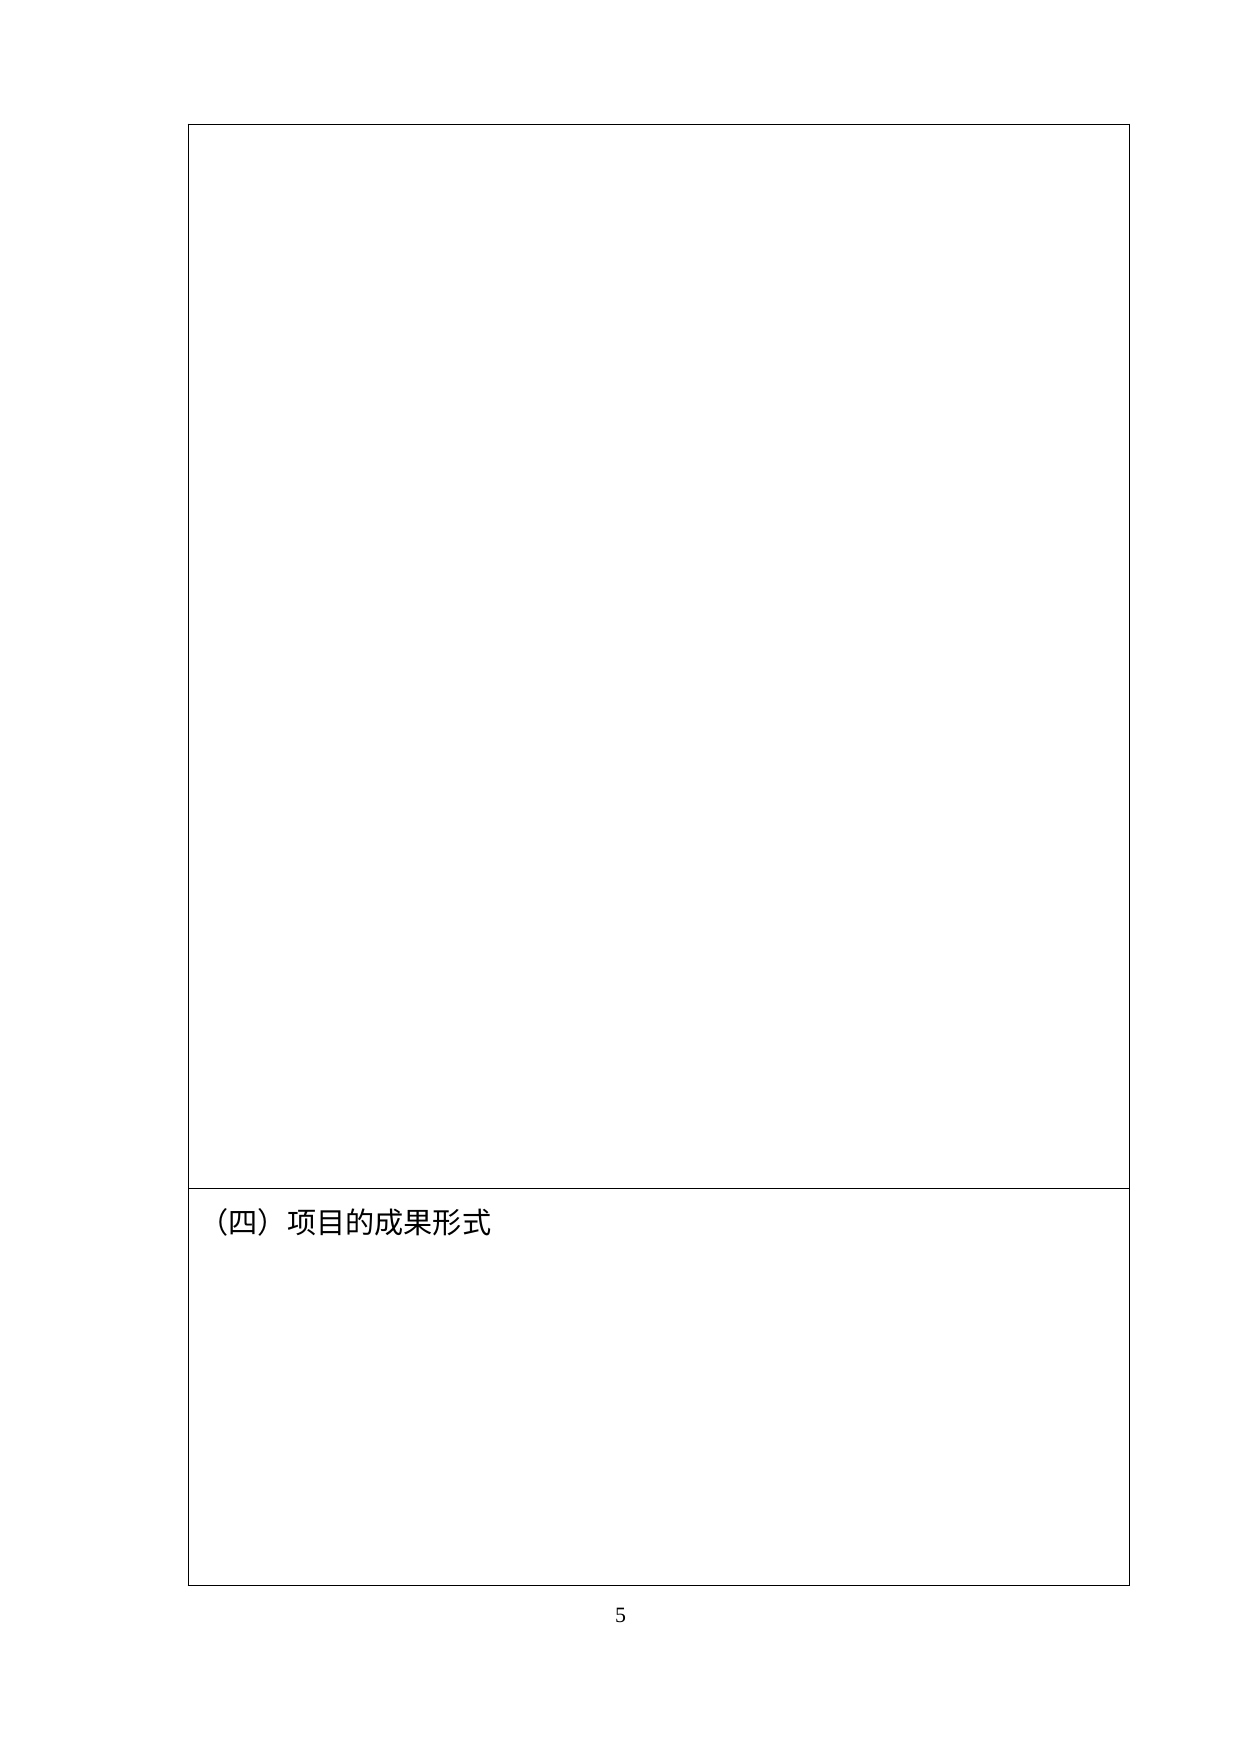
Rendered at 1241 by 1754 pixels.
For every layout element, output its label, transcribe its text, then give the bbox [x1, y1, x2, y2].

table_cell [189, 125, 1129, 1188]
table_cell （四）项目的成果形式 [189, 1189, 1129, 1585]
